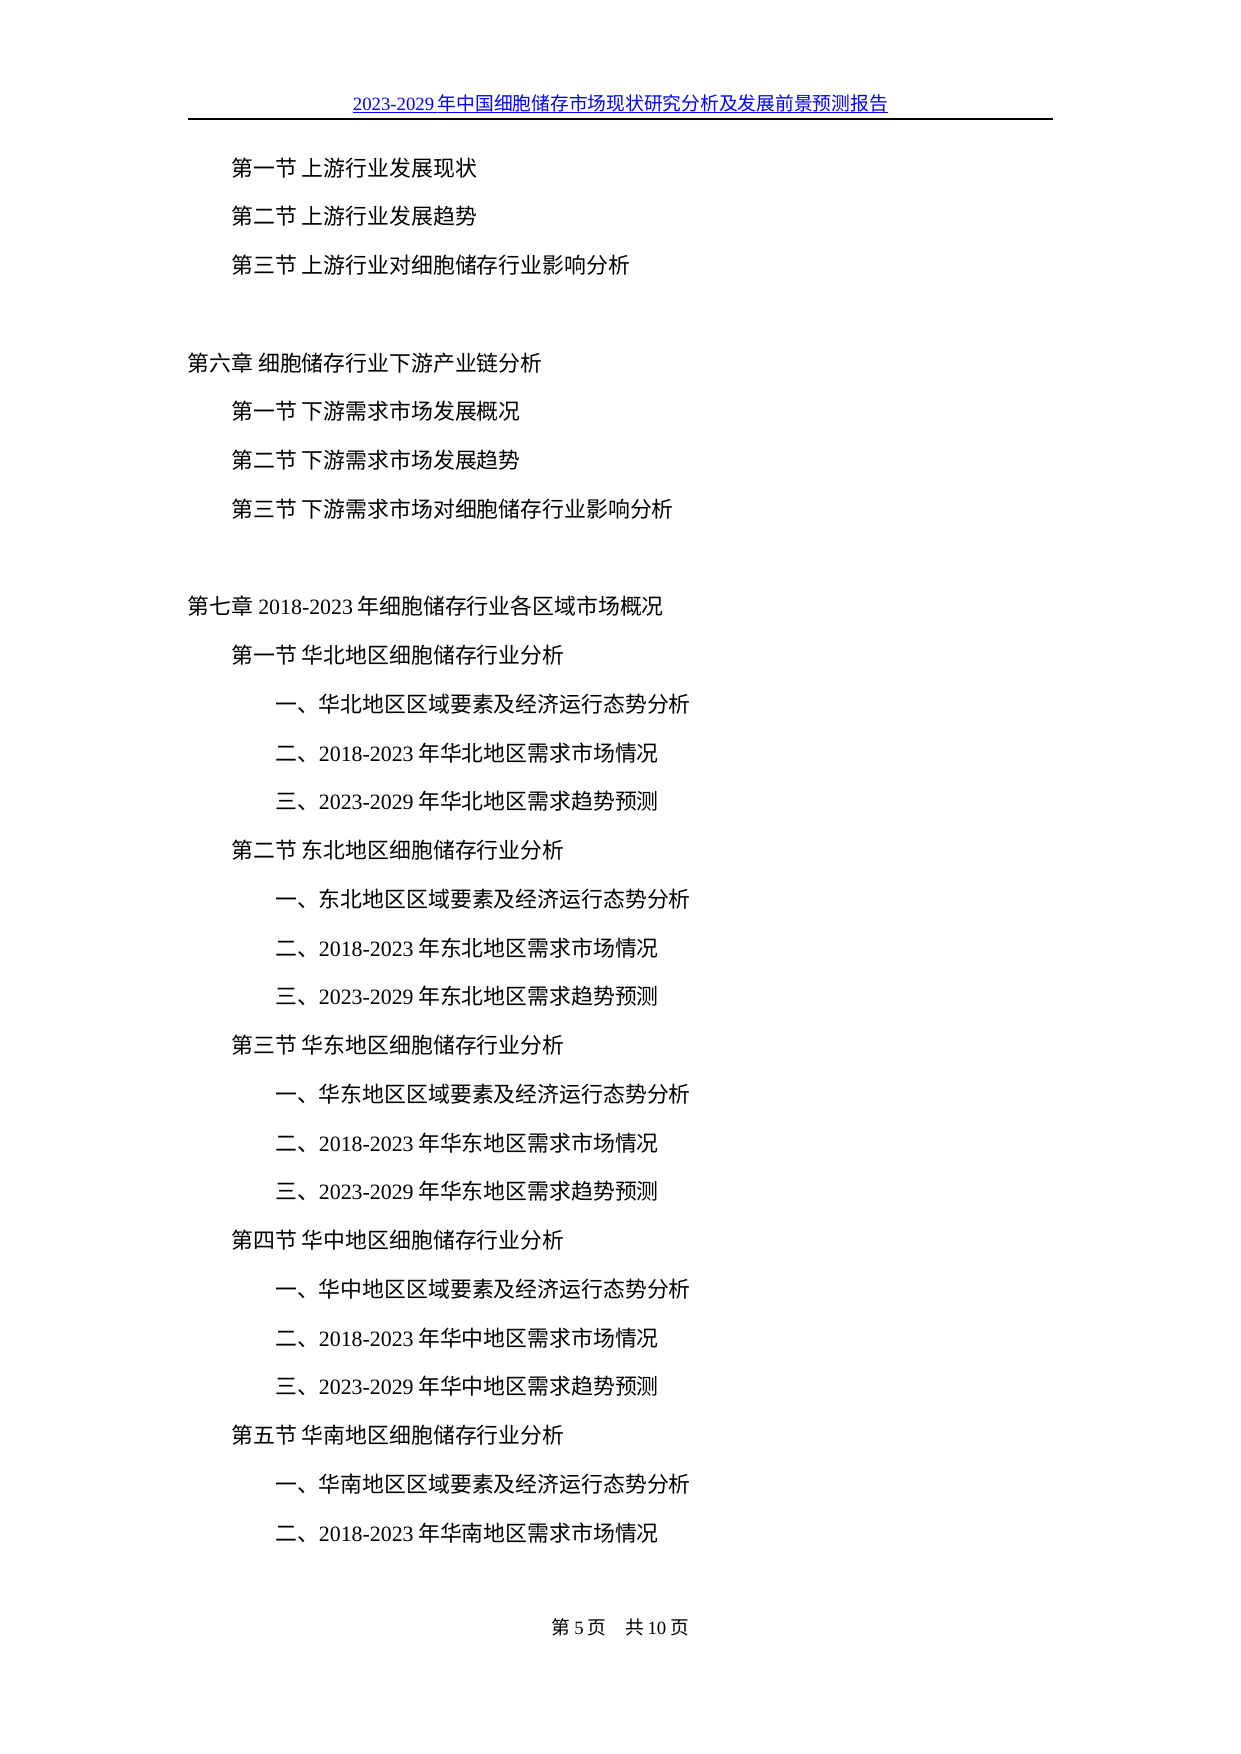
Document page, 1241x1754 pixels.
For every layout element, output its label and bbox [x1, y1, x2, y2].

text [187, 150, 1053, 1548]
